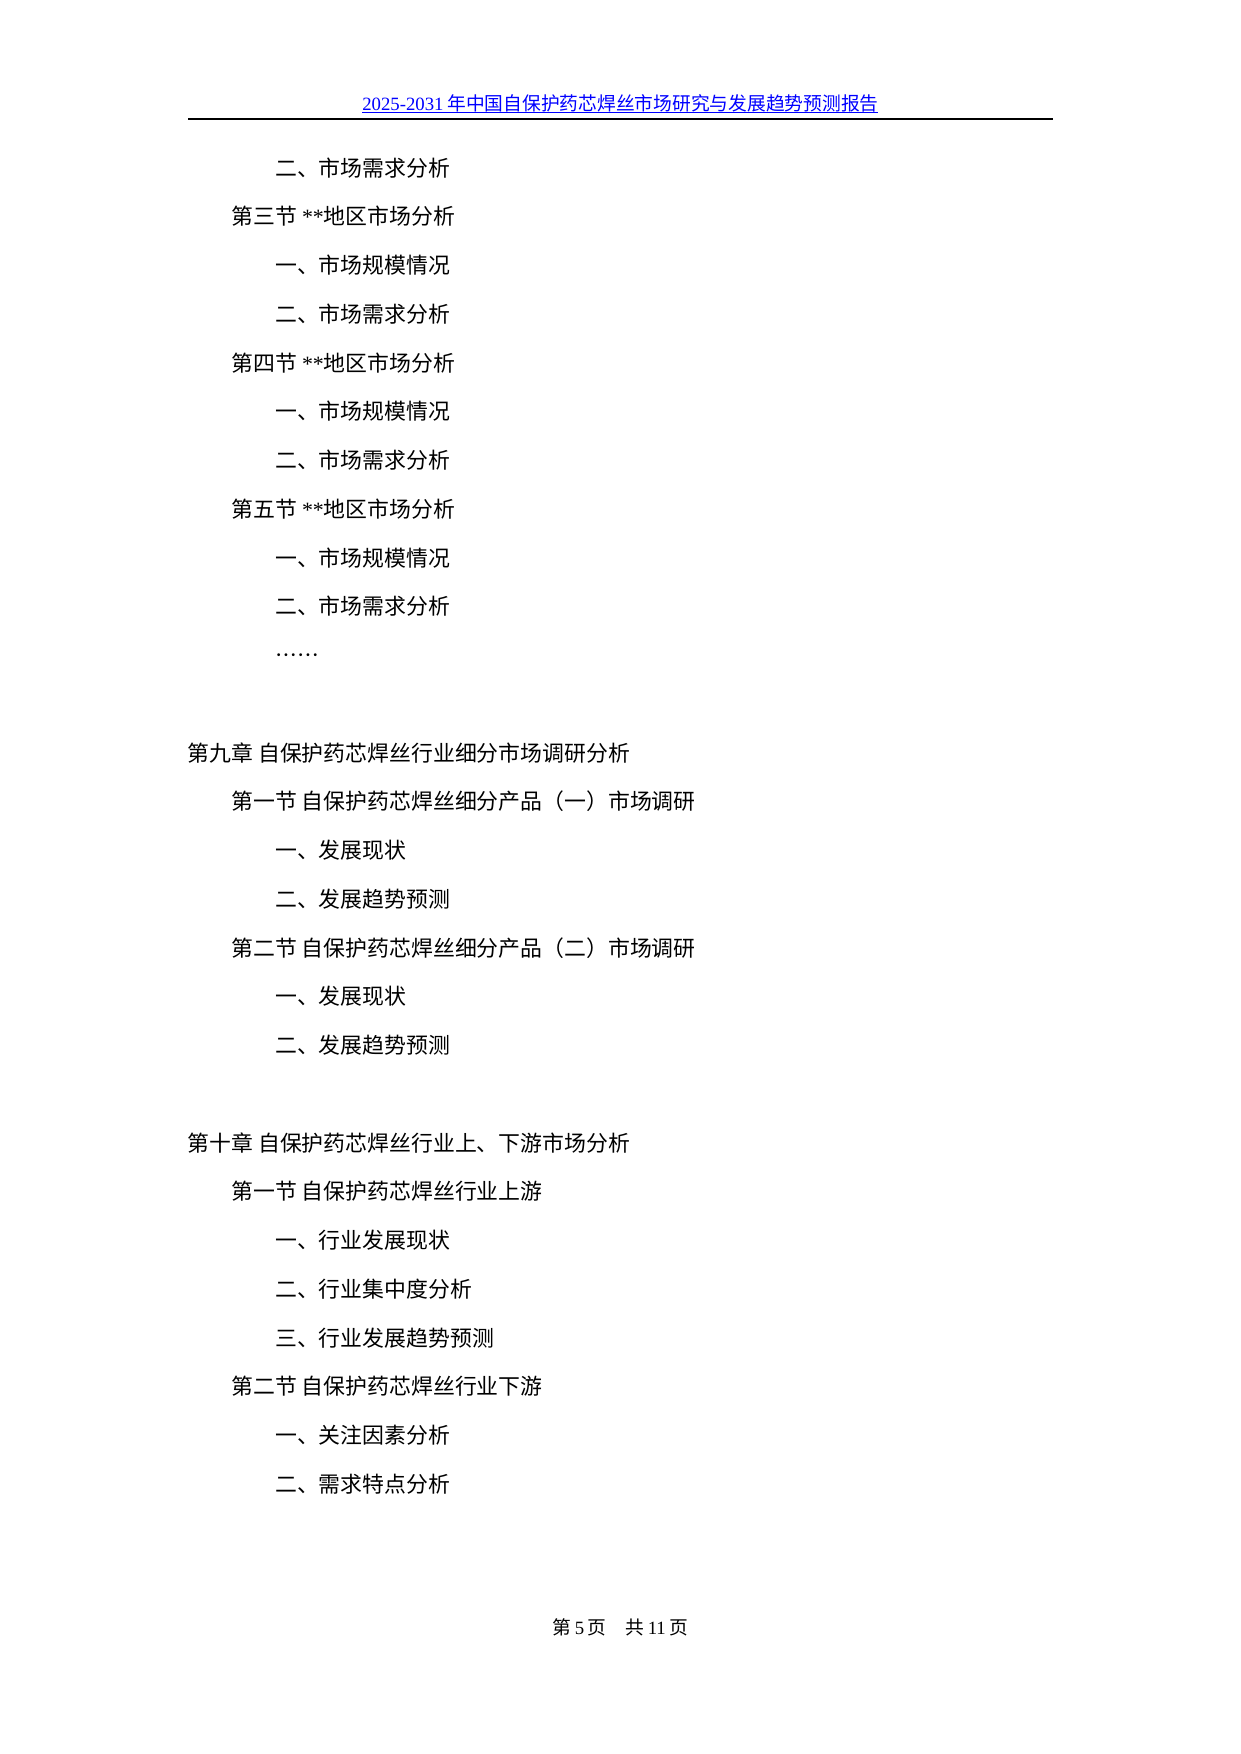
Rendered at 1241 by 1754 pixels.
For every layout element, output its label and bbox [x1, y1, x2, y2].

text [187, 150, 1053, 1499]
